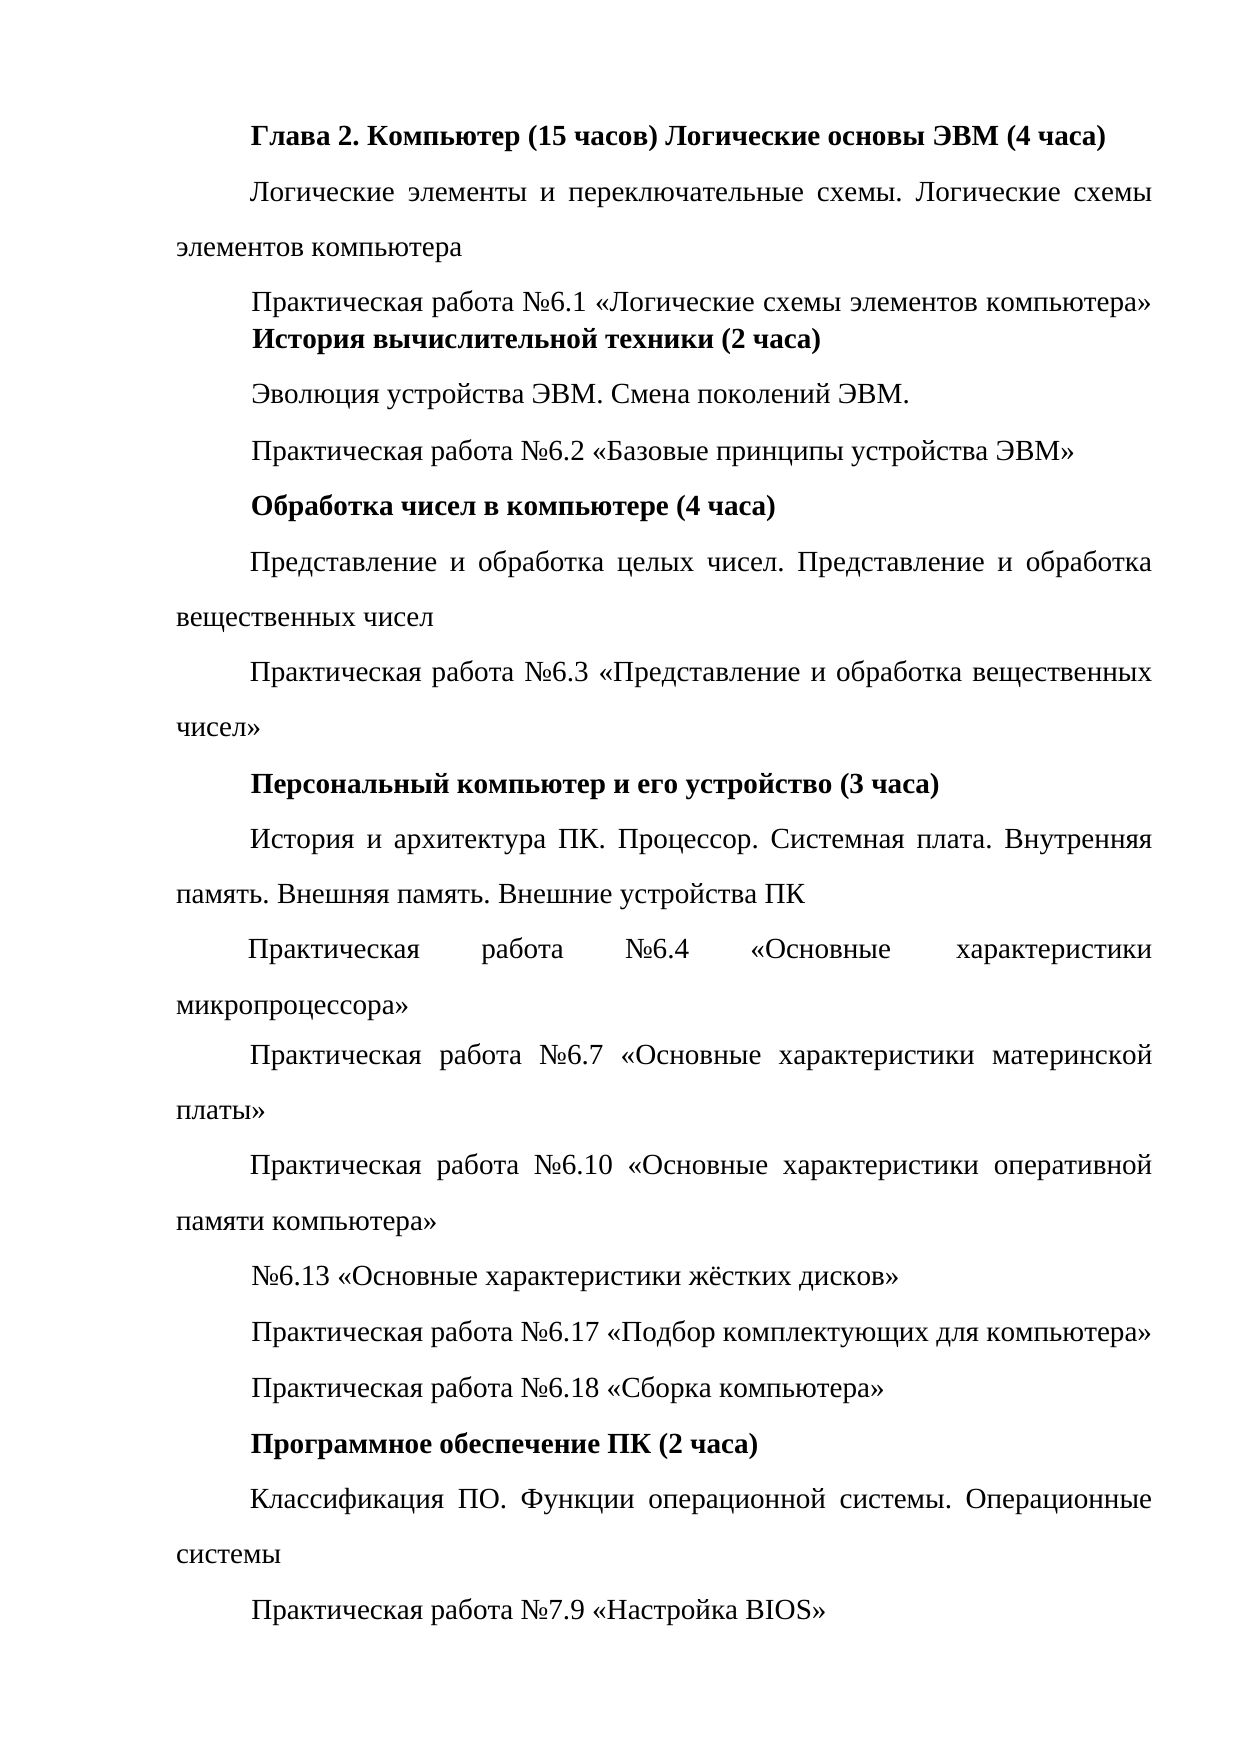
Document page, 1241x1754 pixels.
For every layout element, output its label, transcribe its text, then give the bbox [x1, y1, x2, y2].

text Практическая работа №6.10 «Основные характеристики оперативной памяти компьютера» [176, 1147, 1153, 1236]
text Практическая работа №6.18 «Сборка компьютера» [251, 1370, 1153, 1403]
subtitle Глава 2. Компьютер (15 часов) Логические основы ЭВМ (4 часа) [251, 118, 1159, 152]
text Практическая работа №6.3 «Представление и обработка вещественных чисел» [176, 654, 1153, 743]
text Практическая работа №6.7 «Основные характеристики материнской платы» [176, 1037, 1153, 1126]
text Эволюция устройства ЭВМ. Смена поколений ЭВМ. [251, 377, 1153, 410]
text Классификация ПО. Функции операционной системы. Операционные системы [176, 1481, 1153, 1570]
text Практическая работа №6.4 «Основные характеристики [168, 931, 1159, 965]
text Практическая работа №6.1 «Логические схемы элементов компьютера» История вычислительной техники (2 часа) [251, 284, 1153, 354]
text №6.13 «Основные характеристики жёстких дисков» [251, 1258, 1153, 1292]
text Практическая работа №6.2 «Базовые принципы устройства ЭВМ» [251, 433, 1153, 466]
text Представление и обработка целых чисел. Представление и обработка вещественных чисел [176, 544, 1153, 633]
text Логические элементы и переключательные схемы. Логические схемы элементов компьютера [176, 174, 1153, 263]
subtitle Персональный компьютер и его устройство (3 часа) [251, 766, 1159, 799]
subtitle Обработка чисел в компьютере (4 часа) [251, 488, 1159, 522]
text Практическая работа №6.17 «Подбор комплектующих для компьютера» [251, 1314, 1153, 1347]
subtitle Программное обеспечение ПК (2 часа) [251, 1426, 1159, 1459]
text История и архитектура ПК. Процессор. Системная плата. Внутренняя память. Внешняя память. Внешние устройства ПК [176, 821, 1153, 910]
text микропроцессора» [176, 987, 1153, 1021]
text Практическая работа №7.9 «Настройка BIOS» [251, 1592, 1153, 1626]
